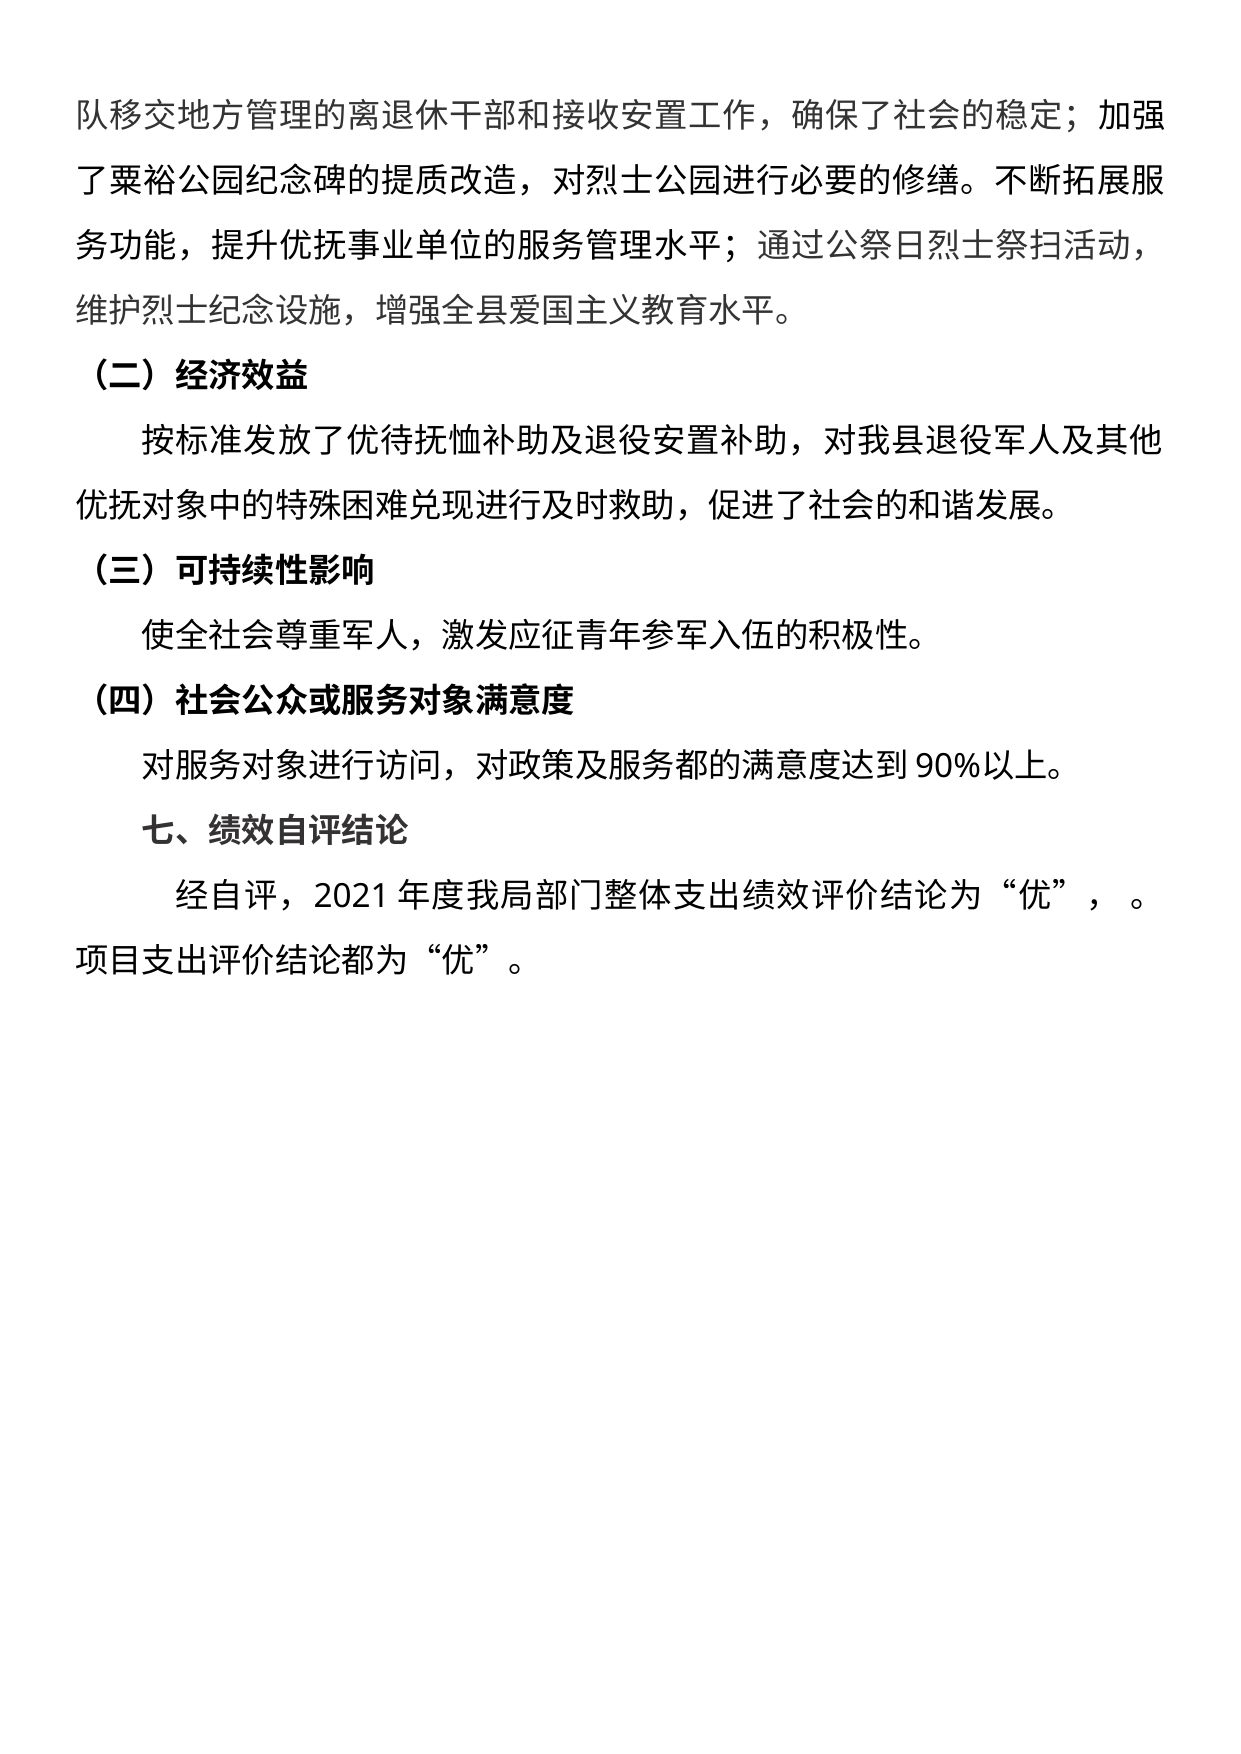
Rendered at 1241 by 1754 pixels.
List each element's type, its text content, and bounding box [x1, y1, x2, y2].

list （三）可持续性影响 [75, 536, 1165, 601]
text 经自评，2021年度我局部门整体支出绩效评价结论为“优”， 。项目支出评价结论都为“优”。 [75, 861, 1165, 991]
text 使全社会尊重军人，激发应征青年参军入伍的积极性。 [75, 601, 1165, 666]
text 按标准发放了优待抚恤补助及退役安置补助，对我县退役军人及其他优抚对象中的特殊困难兑现进行及时救助，促进了社会的和谐发展。 [75, 406, 1165, 536]
text 对服务对象进行访问，对政策及服务都的满意度达到90%以上。 [75, 731, 1165, 796]
list （四）社会公众或服务对象满意度 [75, 666, 1165, 731]
list 七、绩效自评结论 [75, 796, 1165, 861]
list （二）经济效益 [75, 341, 1165, 406]
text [75, 81, 1165, 341]
